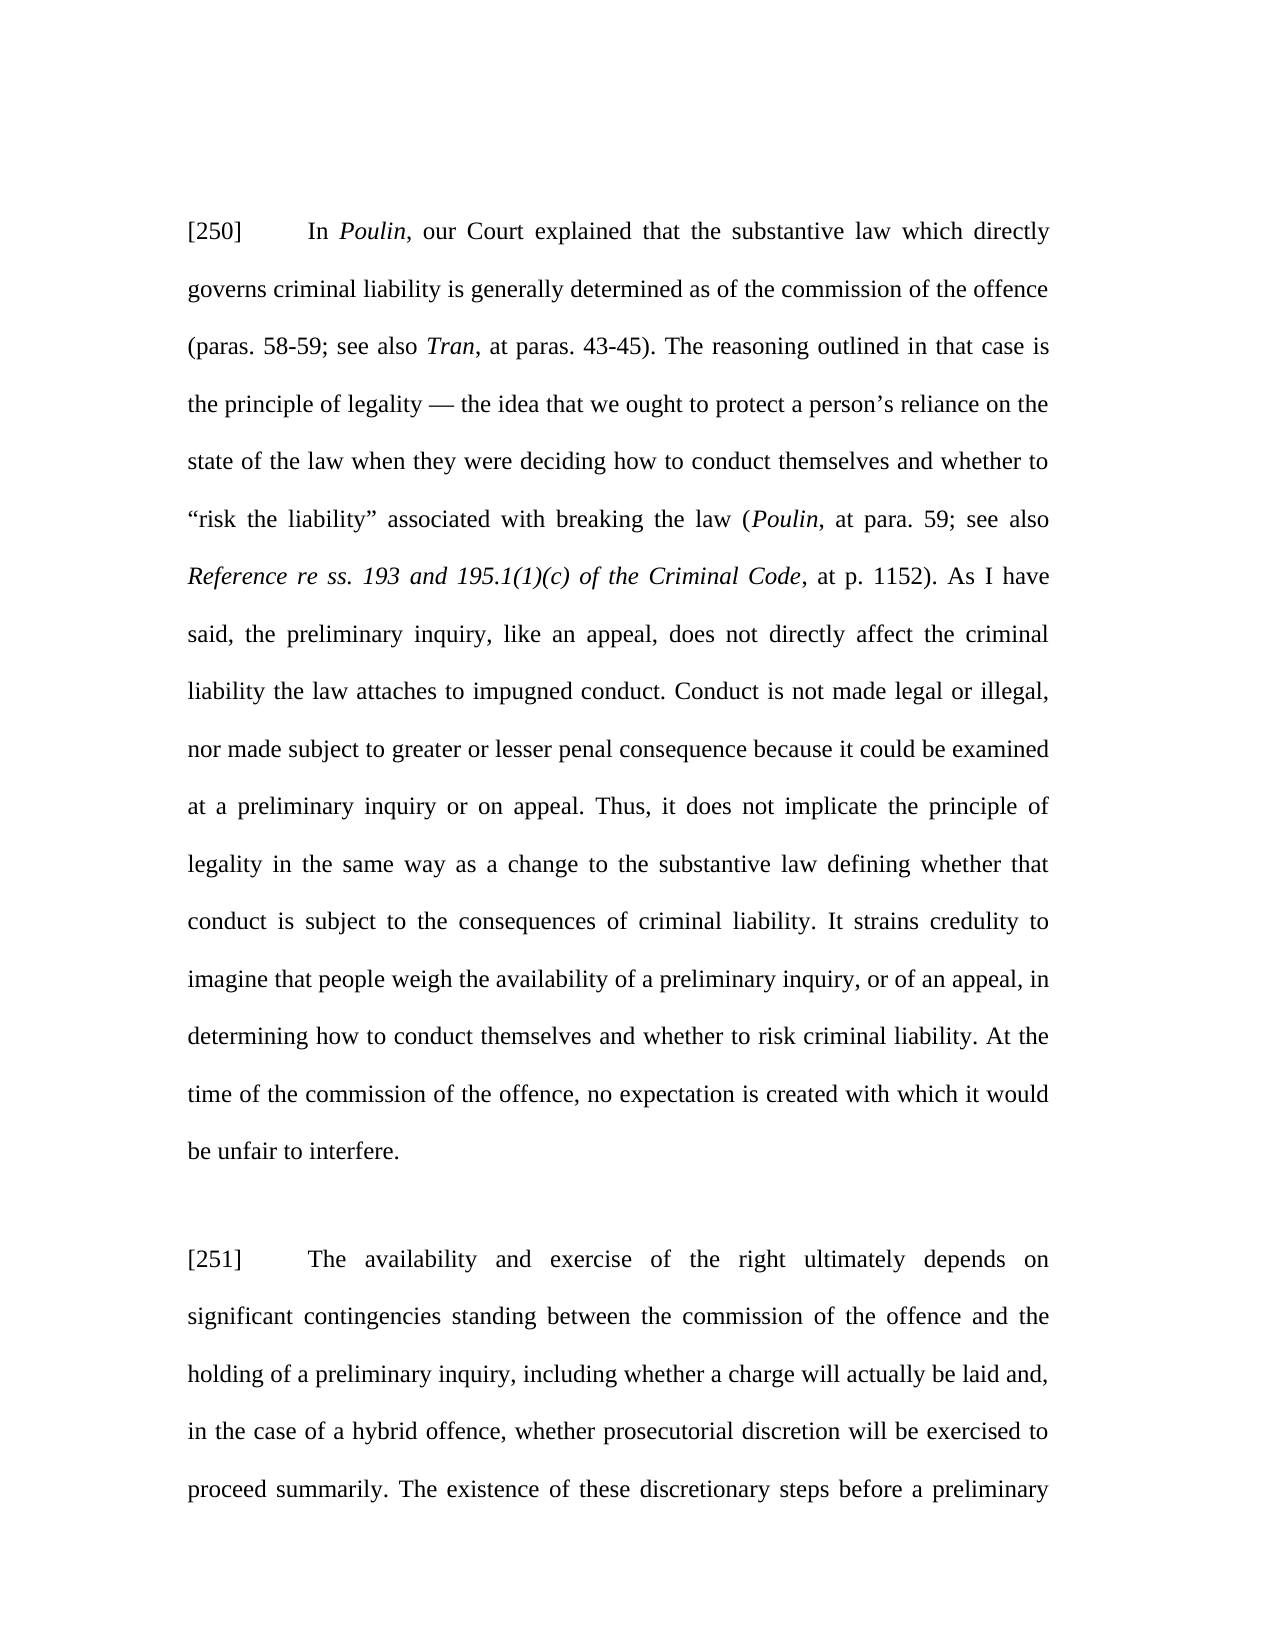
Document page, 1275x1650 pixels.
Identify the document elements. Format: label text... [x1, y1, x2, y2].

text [187, 1244, 1050, 1503]
text In Poulin, our Court explained that the substantive law which directly governs criminal liability is generally determined as of the commission of the offence (paras. 58-59; see also Tran, at paras. 43-45). The reasoning outlined in that case is the principle of legality — the idea that we ought to protect a person’s reliance on the state of the law when they were deciding how to conduct themselves and whether to “risk the liability” associated with breaking the law (Poulin, at para. 59; see also Reference re ss. 193 and 195.1(1)(c) of the Criminal Code, at p. 1152). As I have said, the preliminary inquiry, like an appeal, does not directly affect the criminal liability the law attaches to impugned conduct. Conduct is not made legal or illegal, nor made subject to greater or lesser penal consequence because it could be examined at a preliminary inquiry or on appeal. Thus, it does not implicate the principle of legality in the same way as a change to the substantive law defining whether that conduct is subject to the consequences of criminal liability. It strains credulity to imagine that people weigh the availability of a preliminary inquiry, or of an appeal, in determining how to conduct themselves and whether to risk criminal liability. At the time of the commission of the offence, no expectation is created with which it would be unfair to interfere. [187, 216, 1050, 1165]
